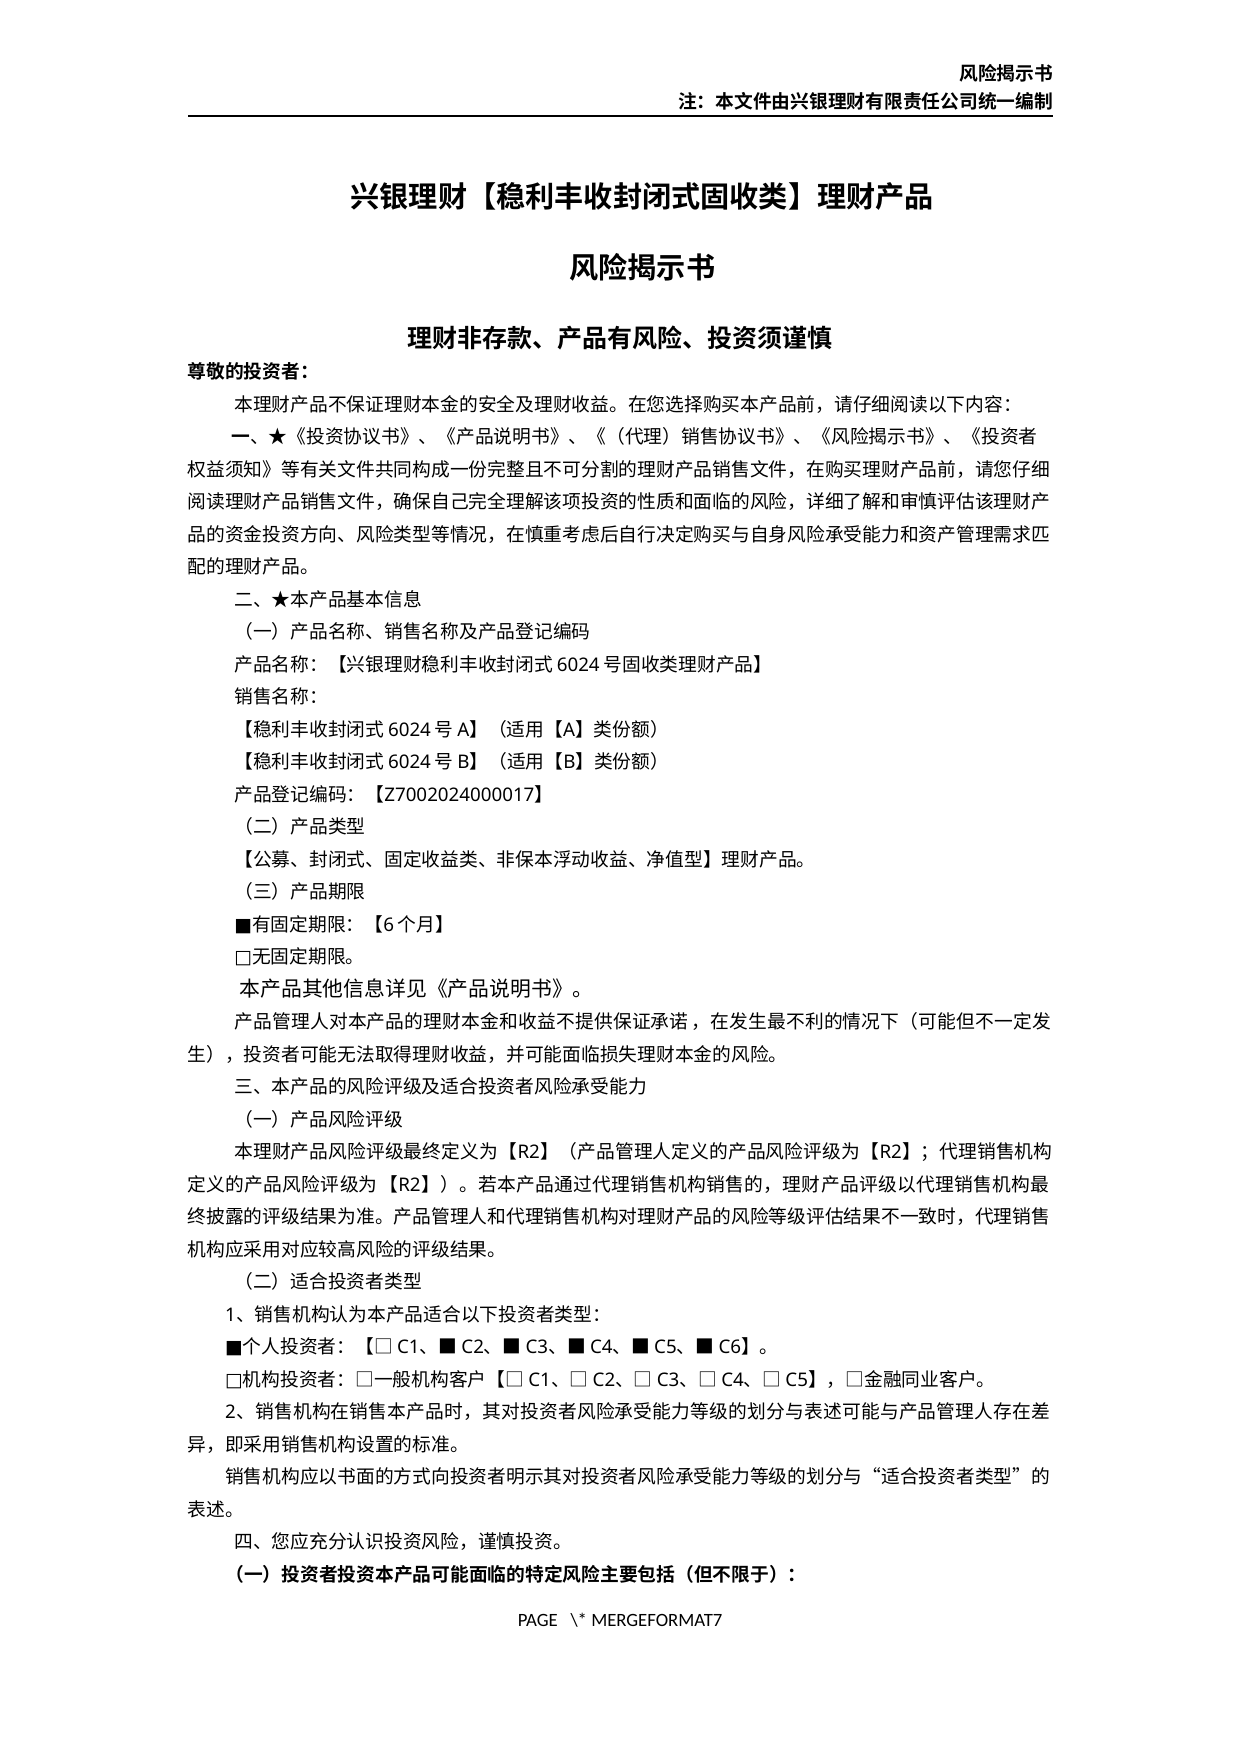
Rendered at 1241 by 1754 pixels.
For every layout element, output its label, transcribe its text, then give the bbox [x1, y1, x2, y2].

text 尊敬的投资者： [187, 354, 1053, 387]
text 风险揭示书 [187, 233, 1053, 298]
text 【稳利丰收封闭式6024号A】（适用【A】类份额） [187, 712, 1053, 744]
text 产品登记编码：【Z7002024000017】 [187, 777, 1053, 809]
text （一）投资者投资本产品可能面临的特定风险主要包括（但不限于）： [187, 1557, 1053, 1589]
text （三）产品期限 [187, 874, 1053, 907]
text 产品管理人对本产品的理财本金和收益不提供保证承诺，在发生最不利的情况下（可能但不一定发生），投资者可能无法取得理财收益，并可能面临损失理财本金的风险。 [187, 1004, 1053, 1069]
text ■有固定期限：【6个月】 [187, 907, 1053, 939]
text （二）适合投资者类型 [187, 1264, 1053, 1297]
text 本理财产品风险评级最终定义为【R2】（产品管理人定义的产品风险评级为【R2】；代理销售机构定义的产品风险评级为【R2】）。若本产品通过代理销售机构销售的，理财产品评级以代理销售机构最终披露的评级结果为准。产品管理人和代理销售机构对理财产品的风险等级评估结果不一致时，代理销售机构应采用对应较高风险的评级结果。 [187, 1134, 1053, 1264]
text □机构投资者：□一般机构客户【□ C1、□ C2、□ C3、□ C4、□ C5】，□金融同业客户。 [187, 1362, 1053, 1394]
text 产品名称：【兴银理财稳利丰收封闭式6024号固收类理财产品】 [187, 647, 1053, 679]
text （二）产品类型 [187, 809, 1053, 842]
text □无固定期限。 [187, 939, 1053, 972]
text 二、★本产品基本信息 [187, 582, 1053, 614]
text 【稳利丰收封闭式6024号B】（适用【B】类份额） [187, 744, 1053, 777]
text 本产品其他信息详见《产品说明书》。 [187, 972, 1053, 1004]
text 一、★《投资协议书》、《产品说明书》、《（代理）销售协议书》、《风险揭示书》、《投资者权益须知》等有关文件共同构成一份完整且不可分割的理财产品销售文件，在购买理财产品前，请您仔细阅读理财产品销售文件，确保自己完全理解该项投资的性质和面临的风险，详细了解和审慎评估该理财产品的资金投资方向、风险类型等情况，在慎重考虑后自行决定购买与自身风险承受能力和资产管理需求匹配的理财产品。 [187, 419, 1053, 582]
text 兴银理财【稳利丰收封闭式固收类】理财产品 [187, 162, 1053, 227]
text 四、您应充分认识投资风险，谨慎投资。 [187, 1524, 1053, 1557]
text ■个人投资者：【□ C1、■ C2、■ C3、■ C4、■ C5、■ C6】。 [187, 1329, 1053, 1362]
text 1、销售机构认为本产品适合以下投资者类型： [187, 1297, 1053, 1329]
text （一）产品名称、销售名称及产品登记编码 [187, 614, 1053, 647]
text 【公募、封闭式、固定收益类、非保本浮动收益、净值型】理财产品。 [187, 842, 1053, 874]
text 本理财产品不保证理财本金的安全及理财收益。在您选择购买本产品前，请仔细阅读以下内容： [187, 387, 1053, 419]
text 销售机构应以书面的方式向投资者明示其对投资者风险承受能力等级的划分与“适合投资者类型”的表述。 [187, 1459, 1053, 1524]
text 三、本产品的风险评级及适合投资者风险承受能力 [187, 1069, 1053, 1102]
text 2、销售机构在销售本产品时，其对投资者风险承受能力等级的划分与表述可能与产品管理人存在差异，即采用销售机构设置的标准。 [187, 1394, 1053, 1459]
text （一）产品风险评级 [187, 1102, 1053, 1134]
text 理财非存款、产品有风险、投资须谨慎 [187, 321, 1053, 354]
text 销售名称： [187, 679, 1053, 712]
